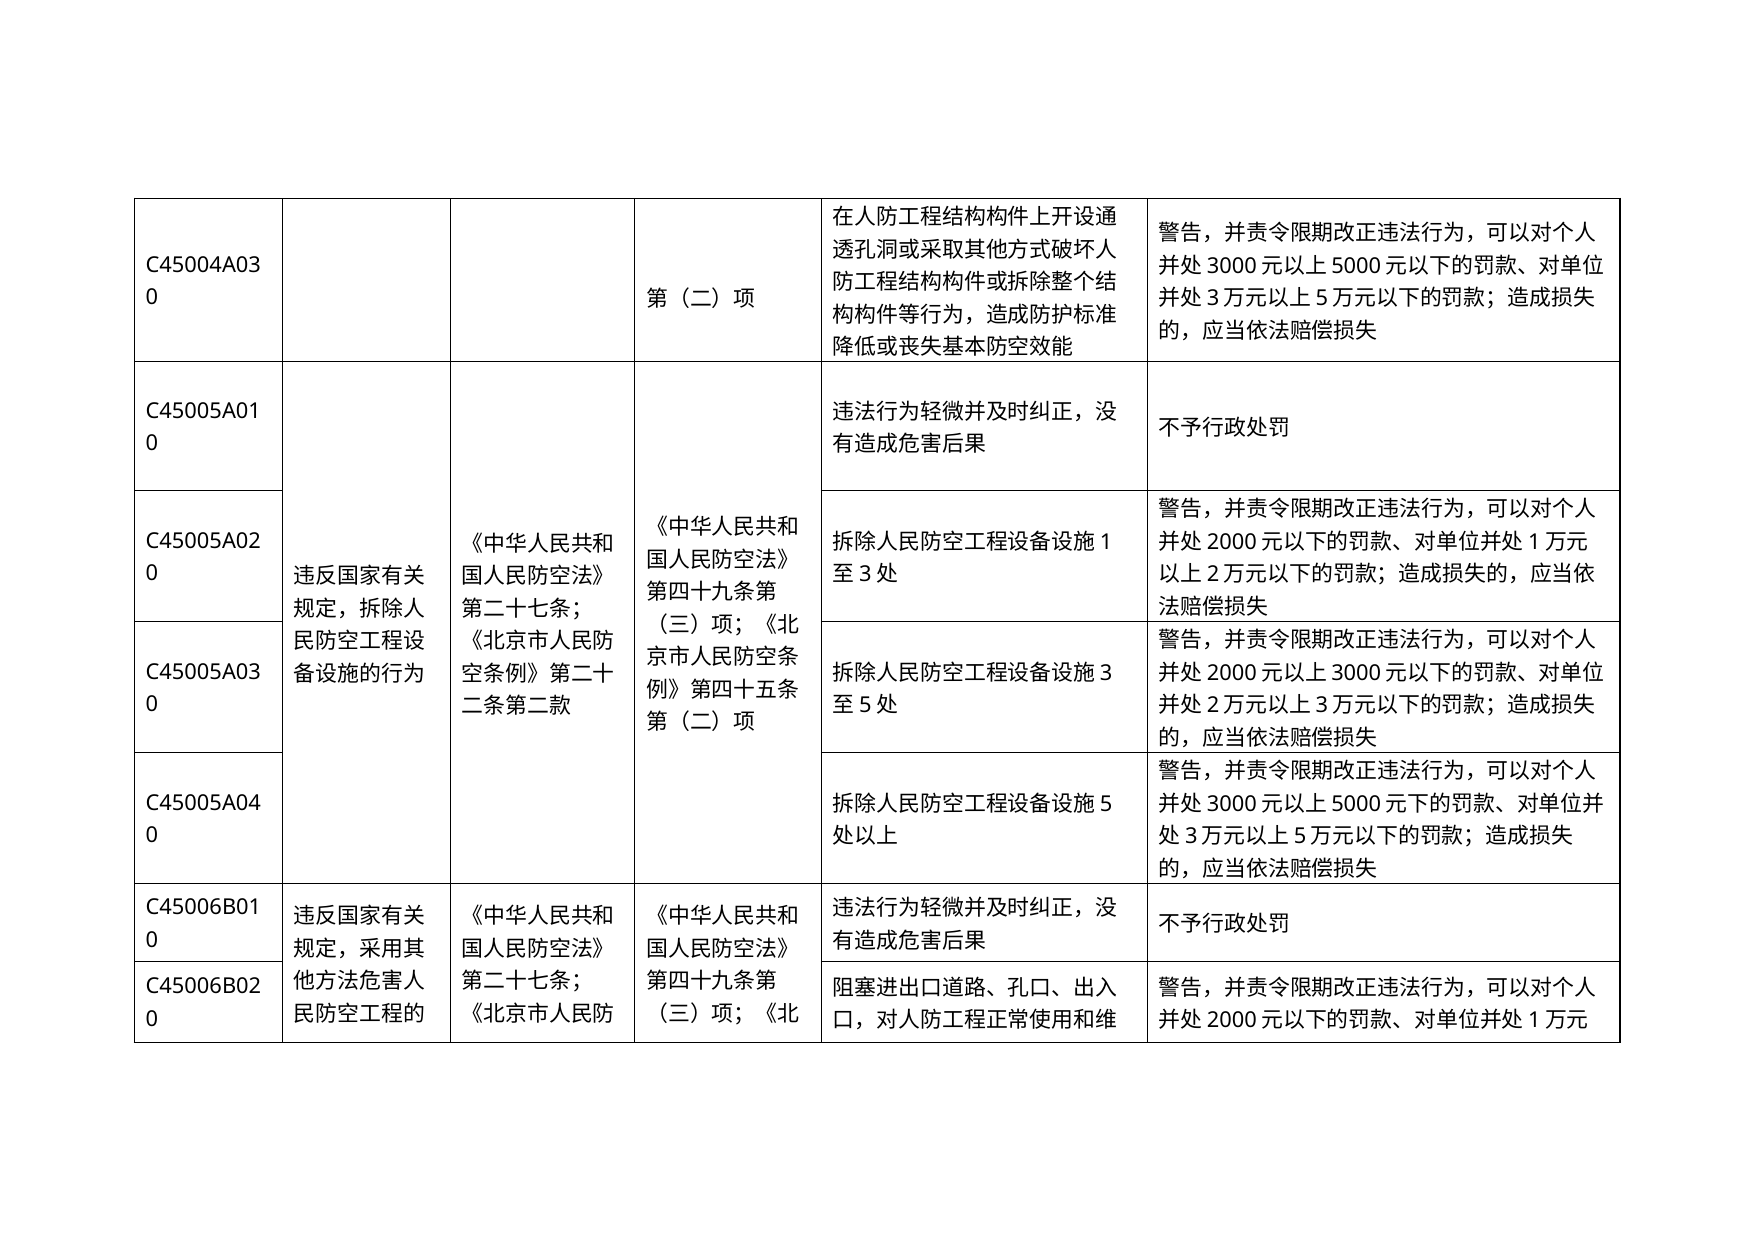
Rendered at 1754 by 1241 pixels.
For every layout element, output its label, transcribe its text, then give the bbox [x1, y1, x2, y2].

table_cell 违反国家有关规定，拆除人民防空工程设备设施的行为 [283, 362, 450, 883]
table_cell 在人防工程结构构件上开设通透孔洞或采取其他方式破坏人防工程结构构件或拆除整个结构构件等行为，造成防护标准降低或丧失基本防空效能 [822, 199, 1147, 361]
table_cell C45006B020 [135, 962, 282, 1042]
table_cell 警告，并责令限期改正违法行为，可以对个人并处3000元以上5000元下的罚款、对单位并处3万元以上5万元以下的罚款；造成损失的，应当依法赔偿损失 [1148, 753, 1619, 883]
table_cell C45005A030 [135, 622, 282, 752]
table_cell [822, 962, 1147, 1042]
table_cell 拆除人民防空工程设备设施3至5处 [822, 622, 1147, 752]
table_cell 警告，并责令限期改正违法行为，可以对个人并处2000元以上3000元以下的罚款、对单位并处2万元以上3万元以下的罚款；造成损失的，应当依法赔偿损失 [1148, 622, 1619, 752]
table_cell 违法行为轻微并及时纠正，没有造成危害后果 [822, 884, 1147, 961]
table_cell C45005A040 [135, 753, 282, 883]
table_cell 《中华人民共和国人民防空法》第四十九条第（三）项；《北京市人民防空条例》第四十五条第（二）项 [635, 884, 821, 1042]
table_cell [635, 362, 821, 883]
table_cell 违法行为轻微并及时纠正，没有造成危害后果 [822, 362, 1147, 490]
table_cell 不予行政处罚 [1148, 362, 1619, 490]
table_cell 警告，并责令限期改正违法行为，可以对个人并处3000元以上5000元以下的罚款、对单位并处3万元以上5万元以下的罚款；造成损失的，应当依法赔偿损失 [1148, 199, 1619, 361]
table_cell 《中华人民共和国人民防空法》第二十七条；《北京市人民防空条例》第二十二条第二款、第三款 [451, 884, 634, 1042]
table_cell C45005A010 [135, 362, 282, 490]
table_cell C45004A030 [135, 199, 282, 361]
table_cell 不予行政处罚 [1148, 884, 1619, 961]
table_cell 《中华人民共和国人民防空法》第二十七条；《北京市人民防空条例》第二十二条第二款 [451, 362, 634, 883]
table_cell 违反国家有关规定，采用其他方法危害人民防空工程的安全和使用效能的行为 [283, 884, 450, 1042]
table_cell 拆除人民防空工程设备设施1至3处 [822, 491, 1147, 621]
table_cell 拆除人民防空工程设备设施5处以上 [822, 753, 1147, 883]
table_cell 警告，并责令限期改正违法行为，可以对个人并处2000元以下的罚款、对单位并处1万元以上2万元以下的罚款；造成损失的，应当依法赔偿损失 [1148, 491, 1619, 621]
table_cell C45006B010 [135, 884, 282, 961]
table_cell C45005A020 [135, 491, 282, 621]
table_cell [1148, 962, 1619, 1042]
